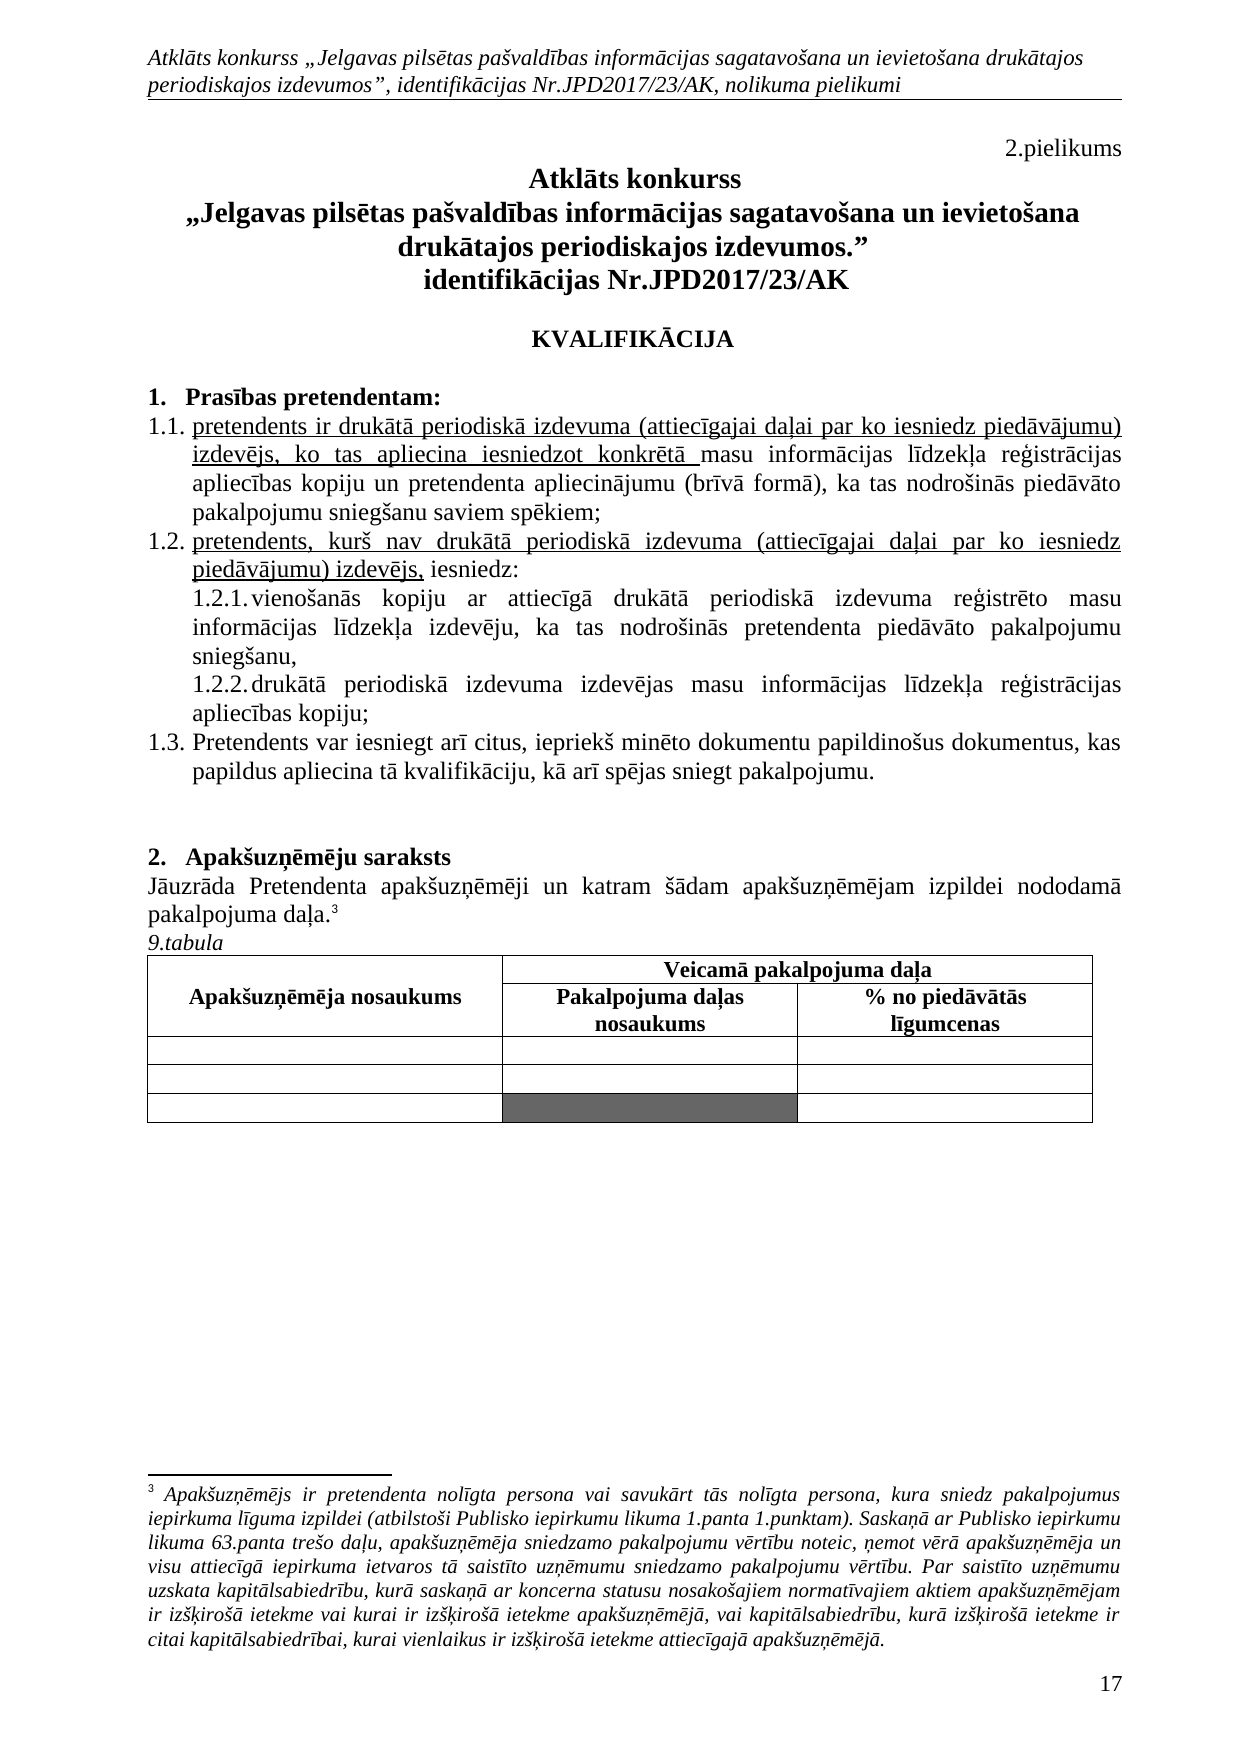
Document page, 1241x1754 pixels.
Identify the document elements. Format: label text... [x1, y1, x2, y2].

list pretendents, kurš nav drukātā periodiskā izdevuma (attiecīgajai daļai par ko iesniedz piedāvājumu) izdevējs, iesniedz: [148, 526, 1122, 583]
list Prasības pretendentam: [148, 382, 1122, 411]
list drukātā periodiskā izdevuma izdevējas masu informācijas līdzekļa reģistrācijas apliecības kopiju; [192, 669, 1122, 727]
table_cell Pakalpojuma daļas nosaukums [503, 984, 797, 1036]
text Jāuzrāda Pretendenta apakšuzņēmēji un katram šādam apakšuzņēmējam izpildei nododamā pakalpojuma daļa. [148, 871, 1122, 929]
table_cell [798, 1065, 1092, 1093]
table_cell [503, 1037, 797, 1063]
text identifikācijas Nr.JPD2017/23/AK [148, 262, 1118, 296]
text 9.tabula [148, 929, 1122, 955]
list Apakšuzņēmēju saraksts [148, 842, 1122, 871]
list vienošanās kopiju ar attiecīgā drukātā periodiskā izdevuma reģistrēto masu informācijas līdzekļa izdevēju, ka tas nodrošinās pretendenta piedāvāto pakalpojumu sniegšanu, [192, 583, 1122, 669]
table_cell [503, 1094, 797, 1122]
list pretendents ir drukātā periodiskā izdevuma (attiecīgajai daļai par ko iesniedz piedāvājumu) izdevējs, ko tas apliecina iesniedzot konkrētā masu informācijas līdzekļa reģistrācijas apliecības kopiju un pretendenta apliecinājumu (brīvā formā), ka tas nodrošinās piedāvāto pakalpojumu sniegšanu saviem spēkiem; [148, 411, 1122, 526]
list Pretendents var iesniegt arī citus, iepriekš minēto dokumentu papildinošus dokumentus, kas papildus apliecina tā kvalifikāciju, kā arī spējas sniegt pakalpojumu. [148, 727, 1122, 784]
table_cell [148, 1037, 502, 1063]
table_cell [148, 1065, 502, 1093]
table_cell [503, 1065, 797, 1093]
table_header Veicamā pakalpojuma daļa [503, 956, 1092, 982]
table_header Apakšuzņēmēja nosaukums [148, 956, 502, 1036]
table_cell [148, 1094, 502, 1122]
text Atklāts konkurss [148, 162, 1122, 195]
table_cell [798, 1037, 1092, 1063]
table_cell [798, 1094, 1092, 1122]
text „Jelgavas pilsētas pašvaldības informācijas sagatavošana un ievietošana drukātajos periodiskajos izdevumos.” [148, 195, 1118, 262]
text 2.pielikums [823, 133, 1122, 162]
table_cell % no piedāvātās līgumcenas [798, 984, 1092, 1036]
text KVALIFIKĀCIJA [148, 324, 1118, 353]
